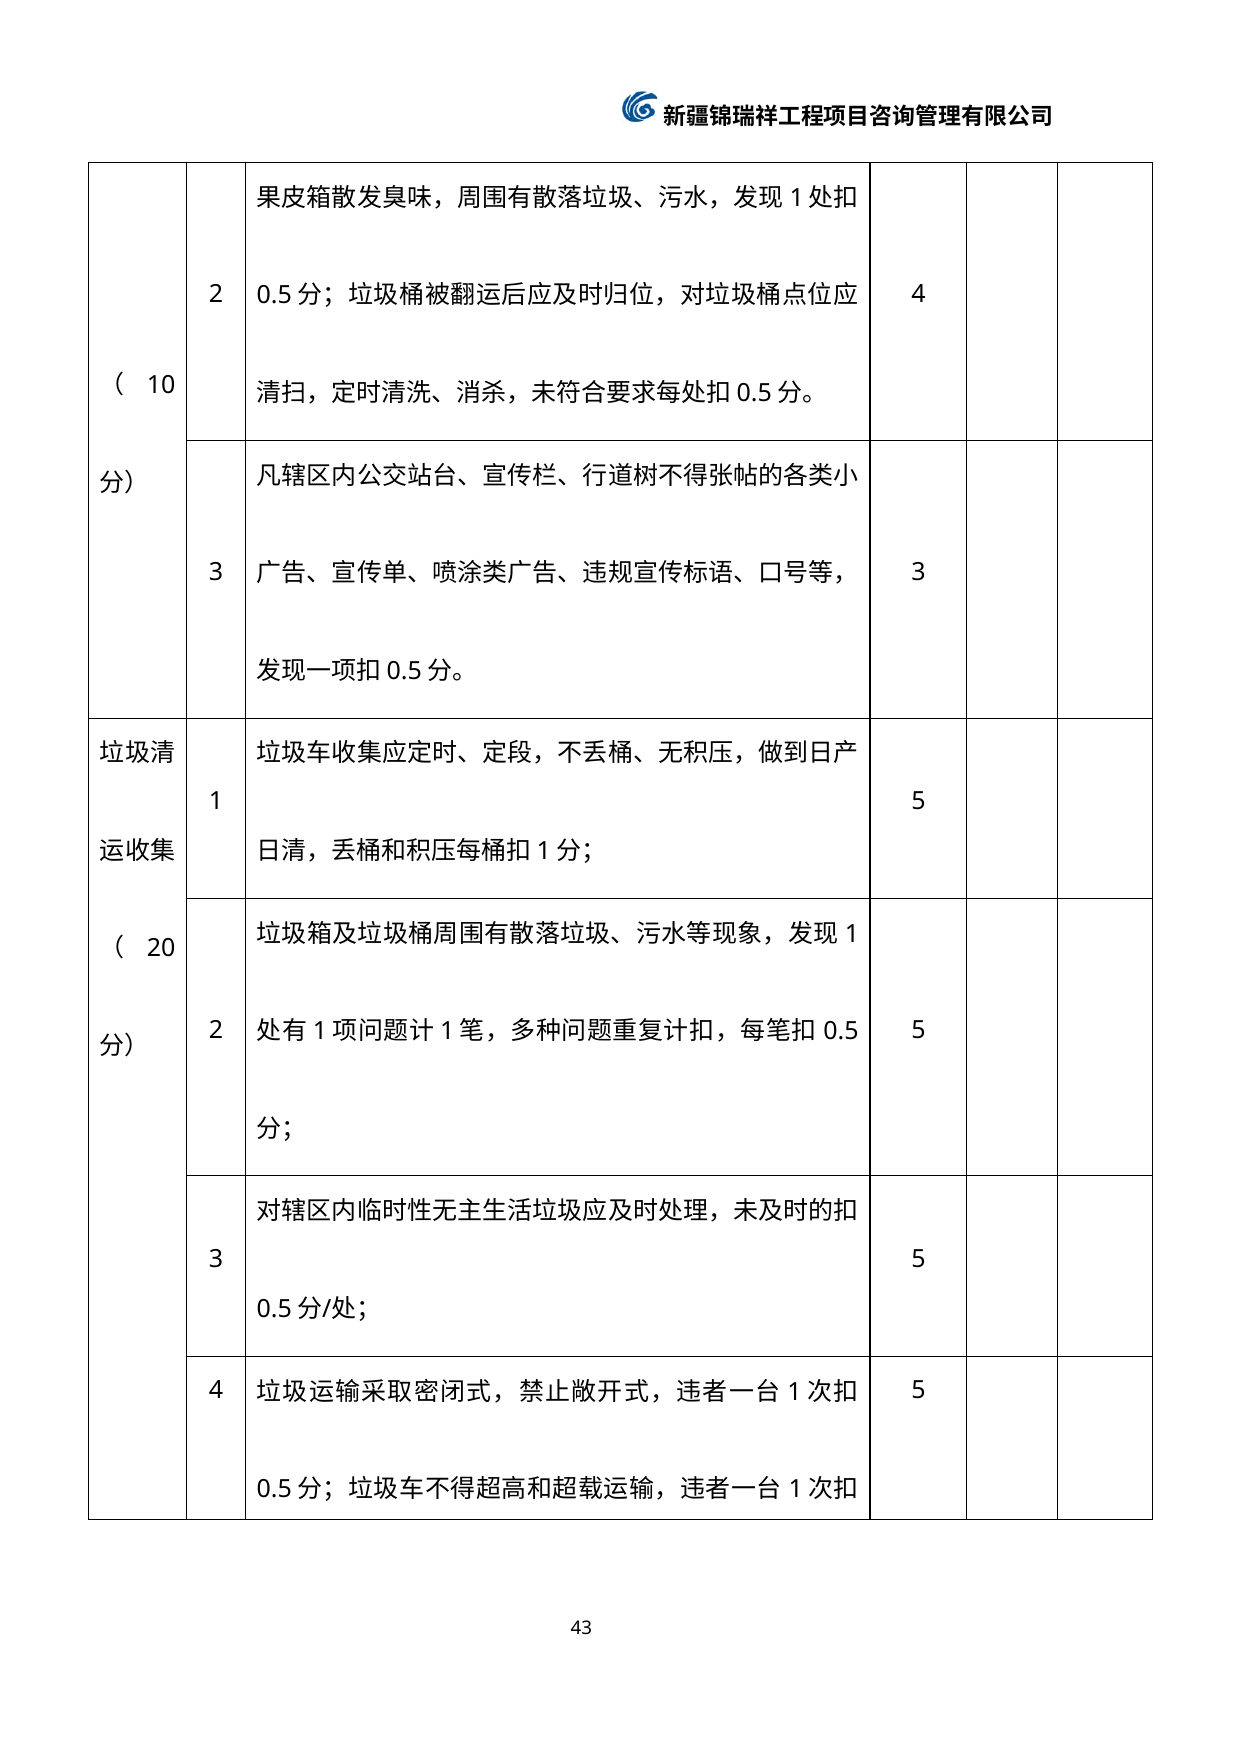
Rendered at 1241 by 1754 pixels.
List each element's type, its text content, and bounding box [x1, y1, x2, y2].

table_cell 垃圾箱及垃圾桶周围有散落垃圾、污水等现象，发现1处有1项问题计1笔，多种问题重复计扣，每笔扣0.5分； [246, 899, 869, 1175]
picture [621, 88, 658, 124]
table_cell [1058, 1357, 1152, 1519]
table_cell [967, 1357, 1057, 1519]
table_cell 凡辖区内公交站台、宣传栏、行道树不得张帖的各类小广告、宣传单、喷涂类广告、违规宣传标语、口号等，发现一项扣0.5分。 [246, 441, 869, 717]
table_cell [1058, 899, 1152, 1175]
table_cell 5 [871, 1176, 966, 1356]
table_cell 3 [187, 1176, 245, 1356]
table_cell 3 [871, 441, 966, 717]
table_cell 5 [871, 1357, 966, 1519]
table_cell [967, 163, 1057, 440]
table_cell 4 [187, 1357, 245, 1519]
table_cell 5 [871, 719, 966, 898]
table_cell [1058, 441, 1152, 717]
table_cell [246, 1357, 869, 1519]
table_cell 2 [187, 899, 245, 1175]
table_cell [967, 441, 1057, 717]
table_cell 垃圾车收集应定时、定段，不丢桶、无积压，做到日产日清，丢桶和积压每桶扣1分； [246, 719, 869, 898]
table_cell [967, 719, 1057, 898]
table_cell 3 [187, 441, 245, 717]
table_cell [967, 1176, 1057, 1356]
table_cell 果皮箱散发臭味，周围有散落垃圾、污水，发现1处扣0.5分；垃圾桶被翻运后应及时归位，对垃圾桶点位应清扫，定时清洗、消杀，未符合要求每处扣0.5分。 [246, 163, 869, 440]
table_cell 5 [871, 899, 966, 1175]
table_cell 4 [871, 163, 966, 440]
table_cell 2 [187, 163, 245, 440]
table_cell [1058, 163, 1152, 440]
table_cell 1 [187, 719, 245, 898]
table_cell [1058, 719, 1152, 898]
table_cell 垃圾清运收集（20分） [89, 719, 186, 1519]
table_cell [967, 899, 1057, 1175]
table_cell [1058, 1176, 1152, 1356]
table_cell 环卫基础设施 （10分） [89, 163, 186, 717]
table_cell 对辖区内临时性无主生活垃圾应及时处理，未及时的扣0.5分/处； [246, 1176, 869, 1356]
